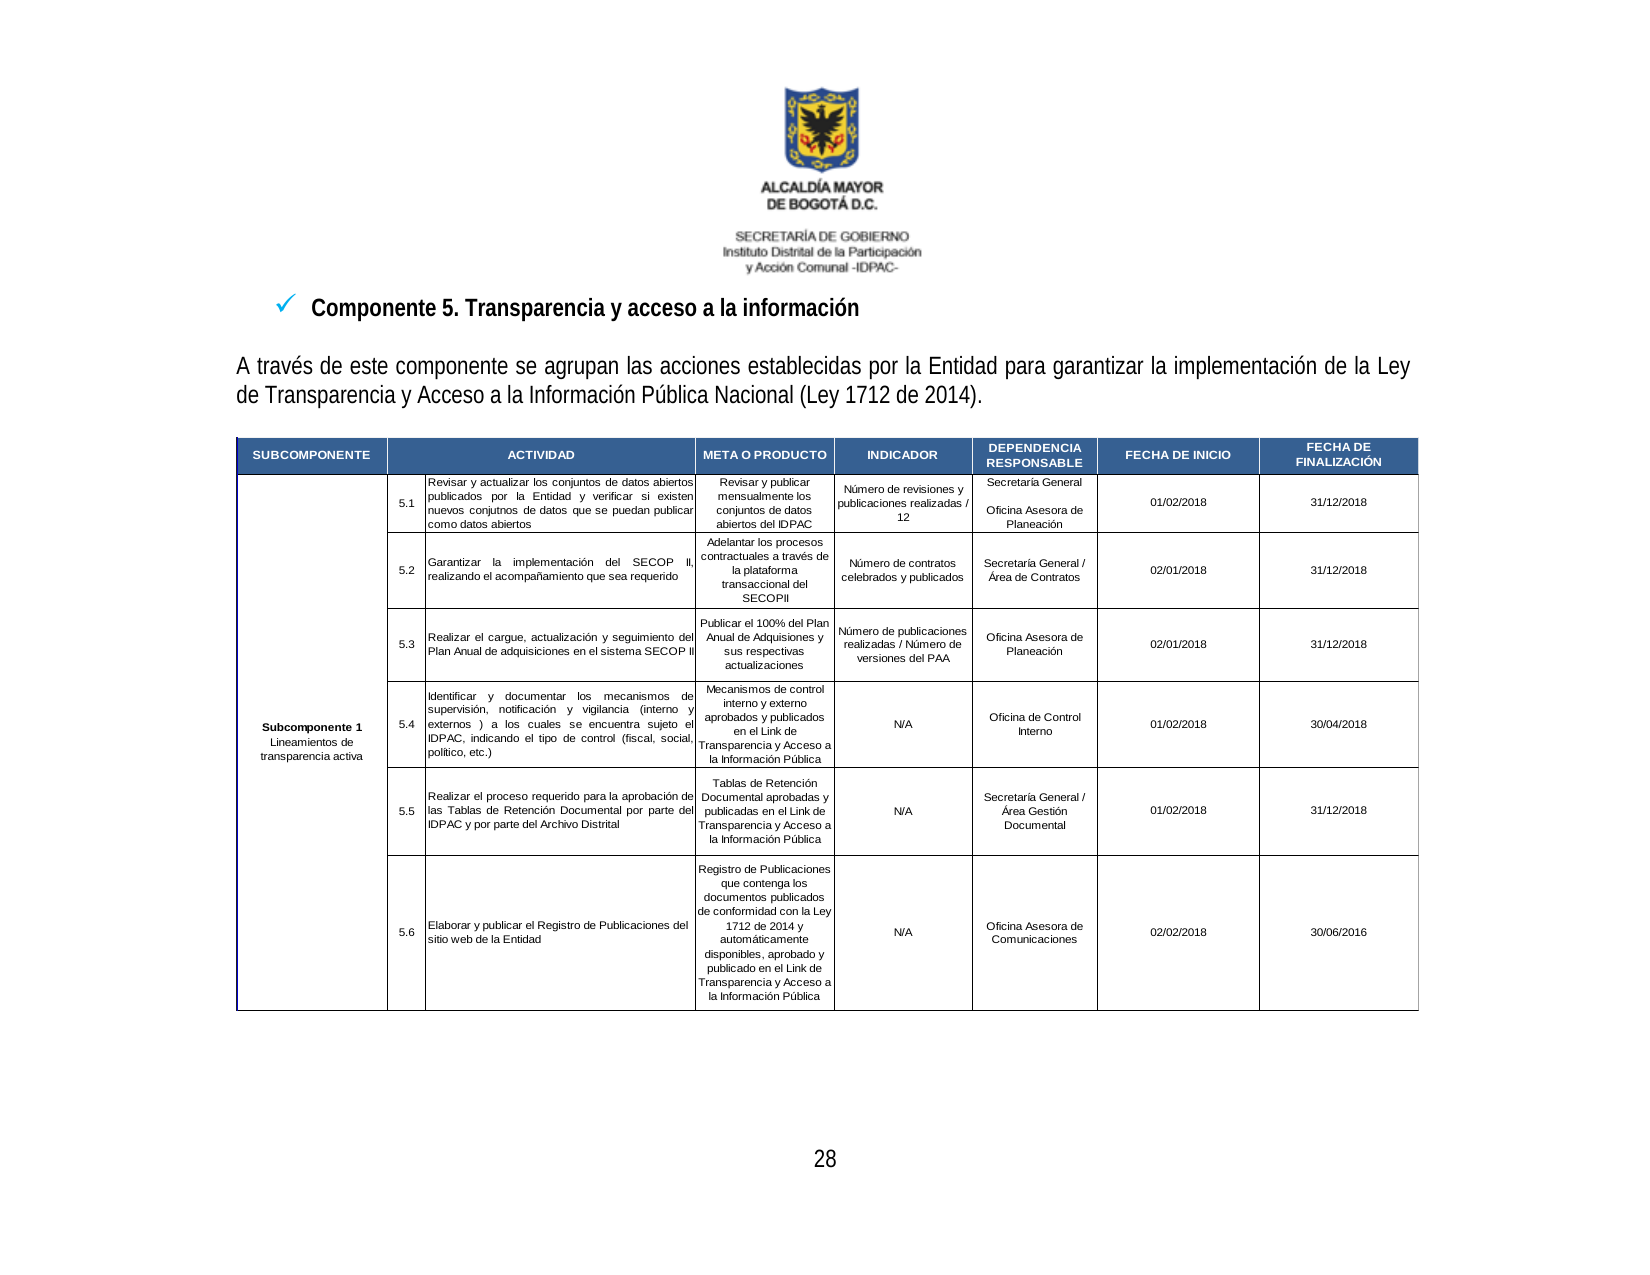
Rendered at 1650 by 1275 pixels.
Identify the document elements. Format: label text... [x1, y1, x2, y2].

list Componente 5. Transparencia y acceso a la información [274, 293, 1414, 322]
picture [719, 73, 931, 293]
text A través de este componente se agrupan las acciones establecidas por la Entidad para garantizar la implementación de la Ley de Transparencia y Acceso a la Información Pública Nacional (Ley 1712 de 2014). [236, 351, 1414, 408]
